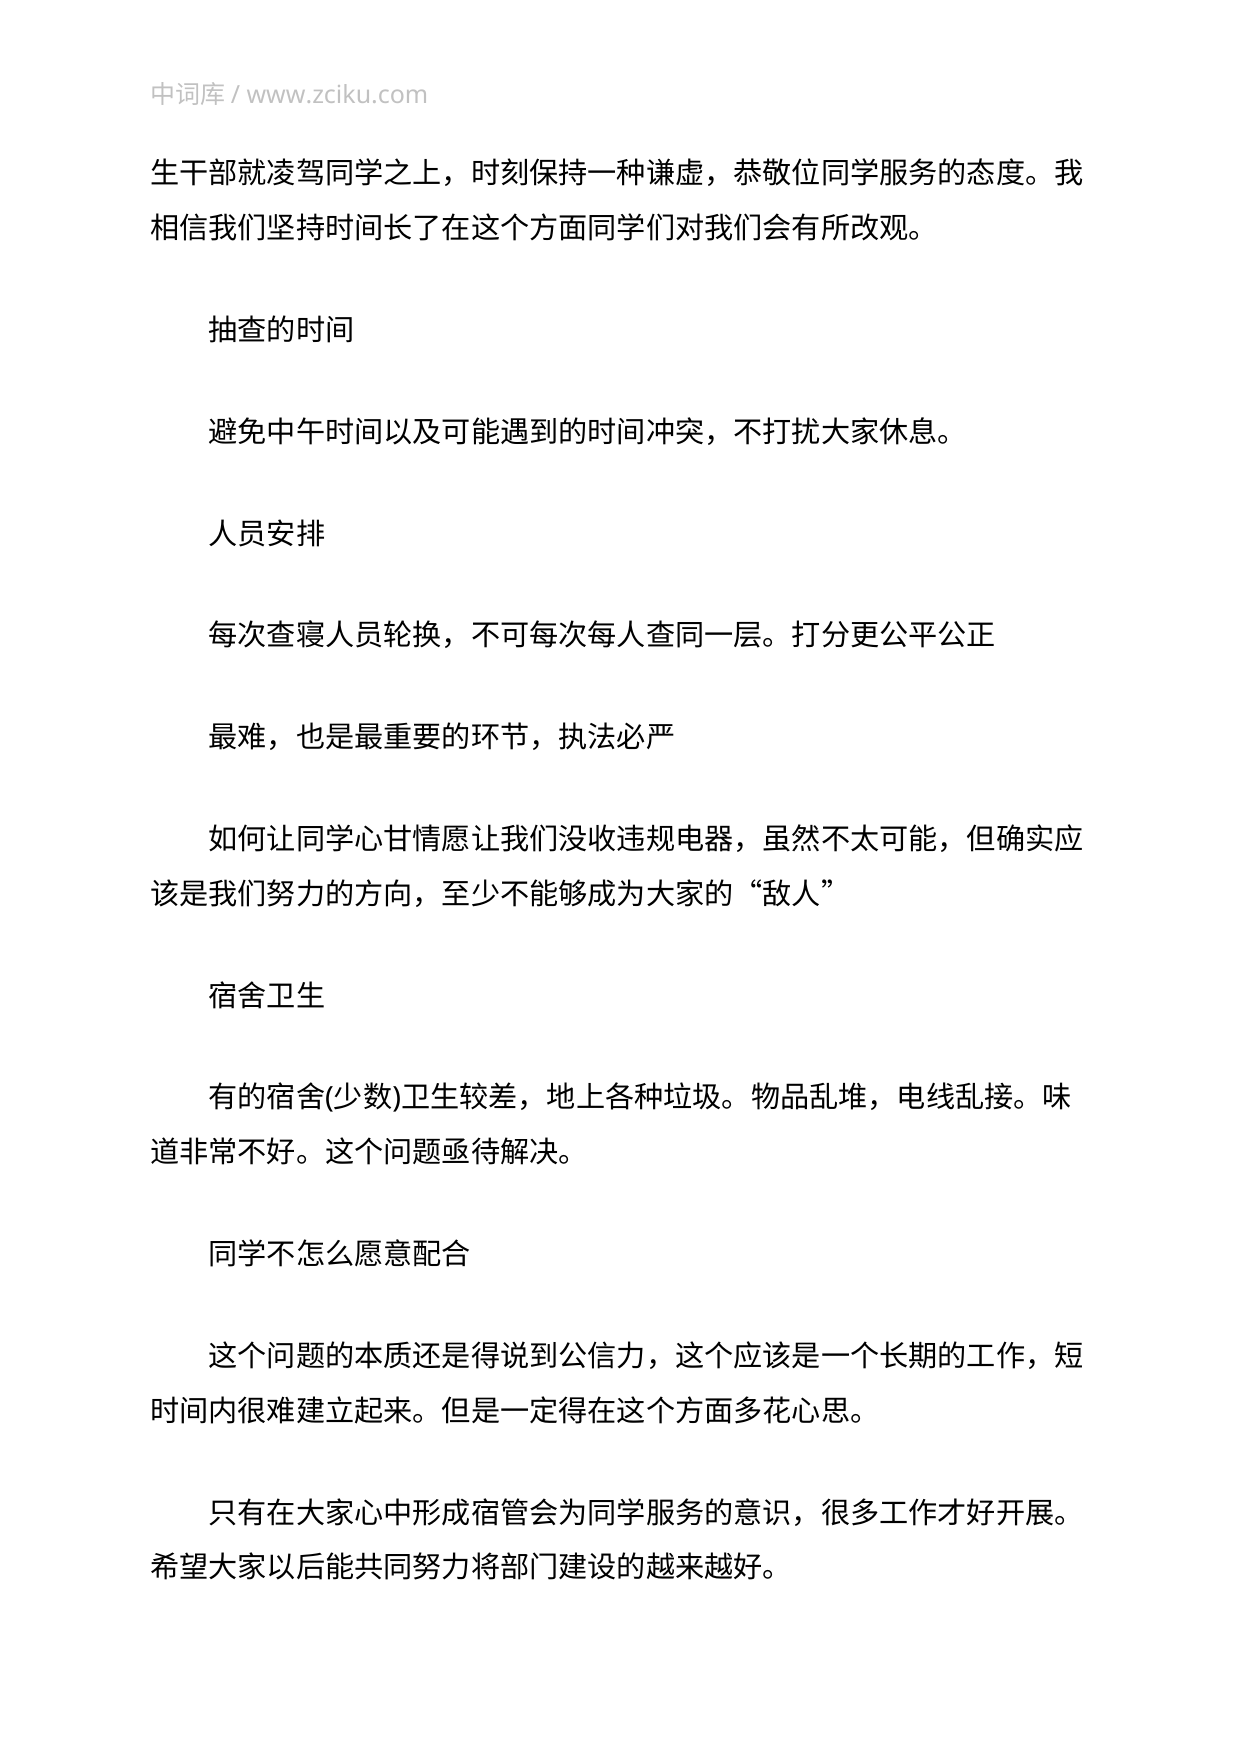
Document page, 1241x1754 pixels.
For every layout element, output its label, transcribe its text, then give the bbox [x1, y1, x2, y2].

text 只有在大家心中形成宿管会为同学服务的意识，很多工作才好开展。希望大家以后能共同努力将部门建设的越来越好。 [150, 1489, 1090, 1586]
text 避免中午时间以及可能遇到的时间冲突，不打扰大家休息。 [150, 408, 1090, 451]
text 最难，也是最重要的环节，执法必严 [150, 714, 1090, 756]
text 这个问题的本质还是得说到公信力，这个应该是一个长期的工作，短时间内很难建立起来。但是一定得在这个方面多花心思。 [150, 1332, 1090, 1430]
text 人员安排 [150, 510, 1090, 552]
text 如何让同学心甘情愿让我们没收违规电器，虽然不太可能，但确实应该是我们努力的方向，至少不能够成为大家的“敌人” [150, 816, 1090, 913]
text 每次查寝人员轮换，不可每次每人查同一层。打分更公平公正 [150, 612, 1090, 654]
text 有的宿舍(少数)卫生较差，地上各种垃圾。物品乱堆，电线乱接。味道非常不好。这个问题亟待解决。 [150, 1074, 1090, 1171]
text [150, 150, 1090, 247]
text 抽查的时间 [150, 307, 1090, 349]
text 宿舍卫生 [150, 972, 1090, 1014]
text 同学不怎么愿意配合 [150, 1231, 1090, 1273]
